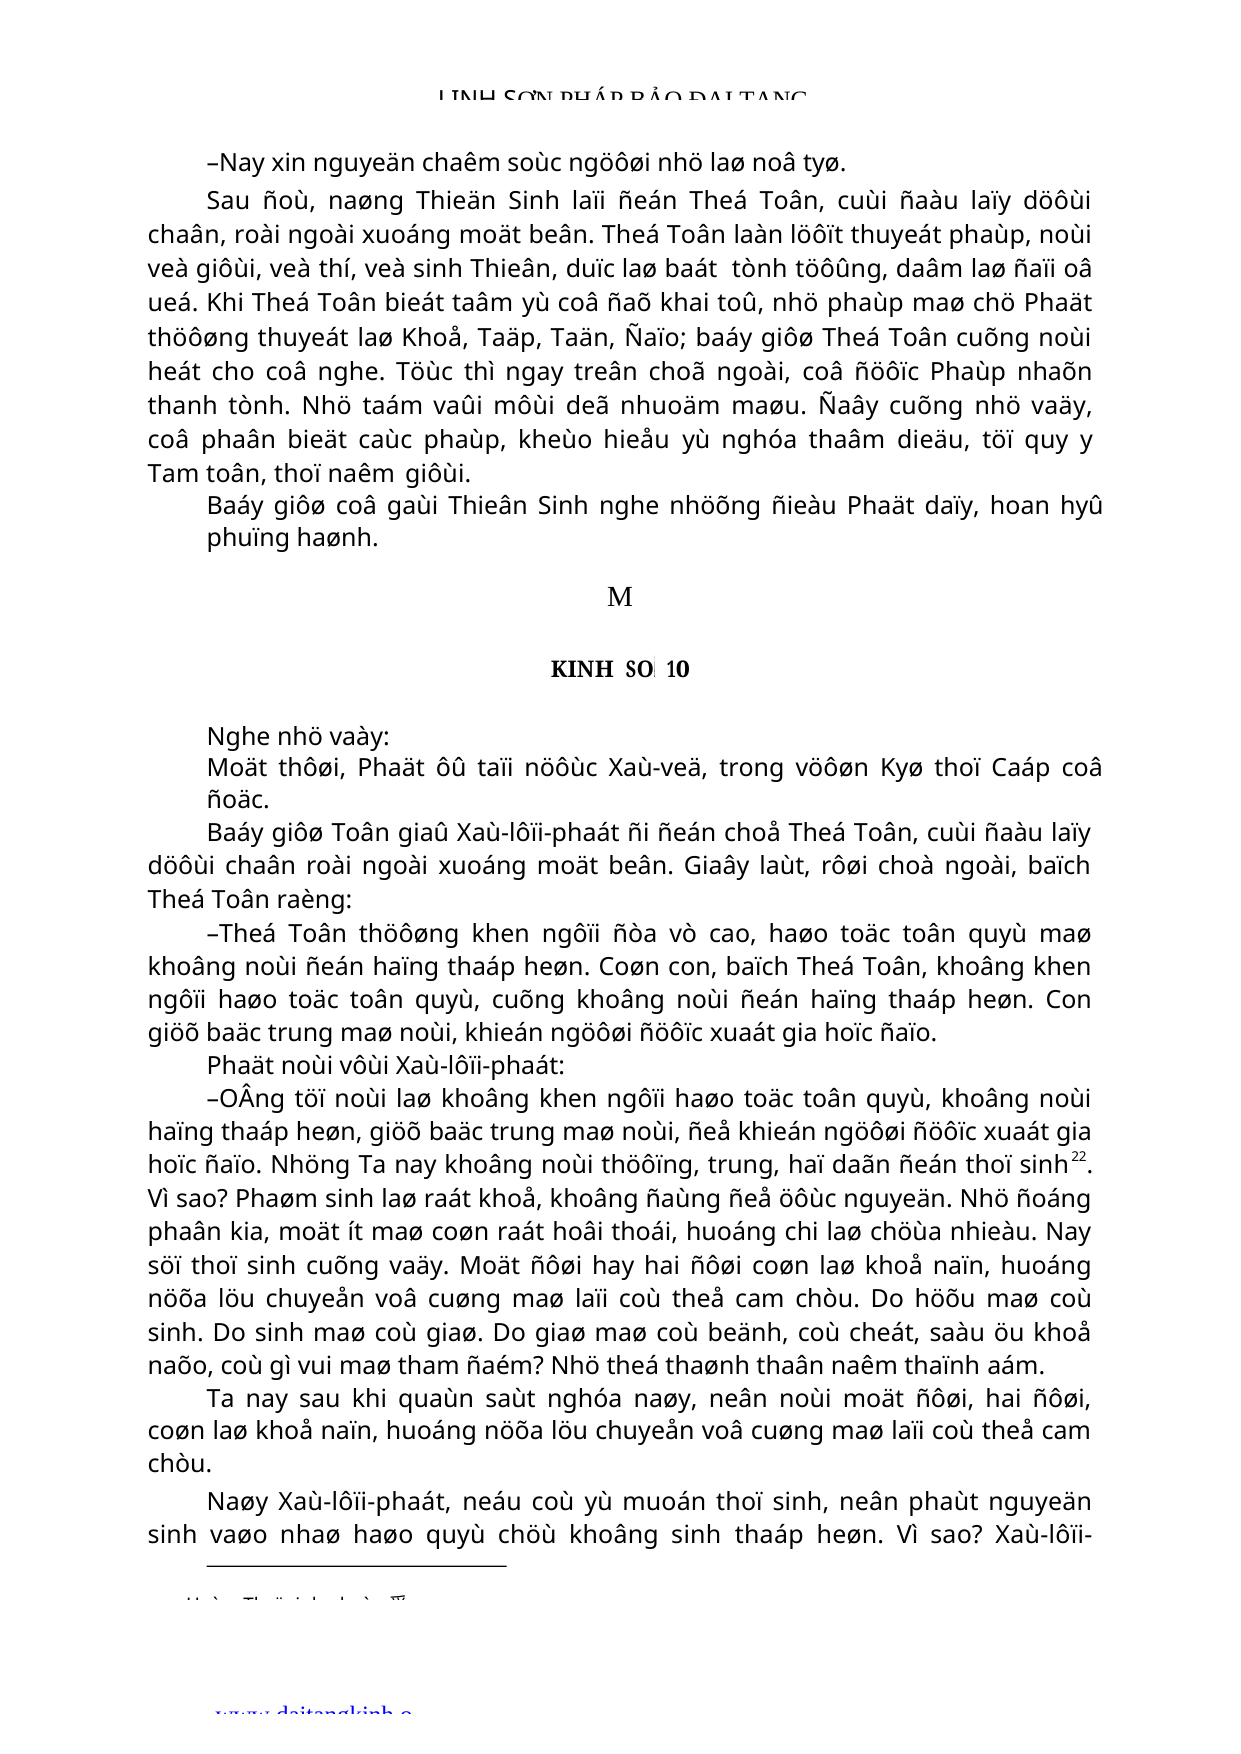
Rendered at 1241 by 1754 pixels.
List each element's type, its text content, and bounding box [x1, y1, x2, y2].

text –Nay xin nguyeän chaêm soùc ngöôøi nhö laø noâ tyø. [206, 145, 1105, 179]
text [147, 1483, 1092, 1551]
text Sau ñoù, naøng Thieän Sinh laïi ñeán Theá Toân, cuùi ñaàu laïy döôùi chaân, roài ngoài xuoáng moät beân. Theá Toân laàn löôït thuyeát phaùp, noùi veà giôùi, veà thí, veà sinh Thieân, duïc laø baát tònh töôûng, daâm laø ñaïi oâ ueá. Khi Theá Toân bieát taâm yù coâ ñaõ khai toû, nhö phaùp maø chö Phaät thöôøng thuyeát laø Khoå, Taäp, Taän, Ñaïo; baáy giôø Theá Toân cuõng noùi heát cho coâ nghe. Töùc thì ngay treân choã ngoài, coâ ñöôïc Phaùp nhaõn thanh tònh. Nhö taám vaûi môùi deã nhuoäm maøu. Ñaây cuõng nhö vaäy, coâ phaân bieät caùc phaùp, kheùo hieåu yù nghóa thaâm dieäu, töï quy y Tam toân, thoï naêm giôùi. [147, 183, 1093, 489]
text –Theá Toân thöôøng khen ngôïi ñòa vò cao, haøo toäc toân quyù maø khoâng noùi ñeán haïng thaáp heøn. Coøn con, baïch Theá Toân, khoâng khen ngôïi haøo toäc toân quyù, cuõng khoâng noùi ñeán haïng thaáp heøn. Con giöõ baäc trung maø noùi, khieán ngöôøi ñöôïc xuaát gia hoïc ñaïo. [147, 915, 1093, 1049]
text Ta nay sau khi quaùn saùt nghóa naøy, neân noùi moät ñôøi, hai ñôøi, coøn laø khoå naïn, huoáng nöõa löu chuyeån voâ cuøng maø laïi coù theå cam chòu. [147, 1382, 1093, 1480]
text Moät thôøi, Phaät ôû taïi nöôùc Xaù-veä, trong vöôøn Kyø thoï Caáp coâ ñoäc. [206, 751, 1105, 815]
text Baáy giôø Toân giaû Xaù-lôïi-phaát ñi ñeán choå Theá Toân, cuùi ñaàu laïy döôùi chaân roài ngoài xuoáng moät beân. Giaây laùt, rôøi choà ngoài, baïch Theá Toân raèng: [147, 815, 1092, 915]
text Baáy giôø coâ gaùi Thieân Sinh nghe nhöõng ñieàu Phaät daïy, hoan hyû phuïng haønh. [206, 489, 1105, 552]
text KINH SOÁ 10 [548, 652, 692, 684]
text Phaät noùi vôùi Xaù-lôïi-phaát: [206, 1049, 1105, 1080]
subtitle M [135, 579, 1104, 613]
text –OÂng töï noùi laø khoâng khen ngôïi haøo toäc toân quyù, khoâng noùi haïng thaáp heøn, giöõ baäc trung maø noùi, ñeå khieán ngöôøi ñöôïc xuaát gia hoïc ñaïo. Nhöng Ta nay khoâng noùi thöôïng, trung, haï daãn ñeán thoï sinh22. Vì sao? Phaøm sinh laø raát khoå, khoâng ñaùng ñeå öôùc nguyeän. Nhö ñoáng phaân kia, moät ít maø coøn raát hoâi thoái, huoáng chi laø chöùa nhieàu. Nay söï thoï sinh cuõng vaäy. Moät ñôøi hay hai ñôøi coøn laø khoå naïn, huoáng nöõa löu chuyeån voâ cuøng maø laïi coù theå cam chòu. Do höõu maø coù sinh. Do sinh maø coù giaø. Do giaø maø coù beänh, coù cheát, saàu öu khoå naõo, coù gì vui maø tham ñaém? Nhö theá thaønh thaân naêm thaïnh aám. [147, 1080, 1093, 1382]
text Nghe nhö vaày: [206, 719, 1105, 751]
